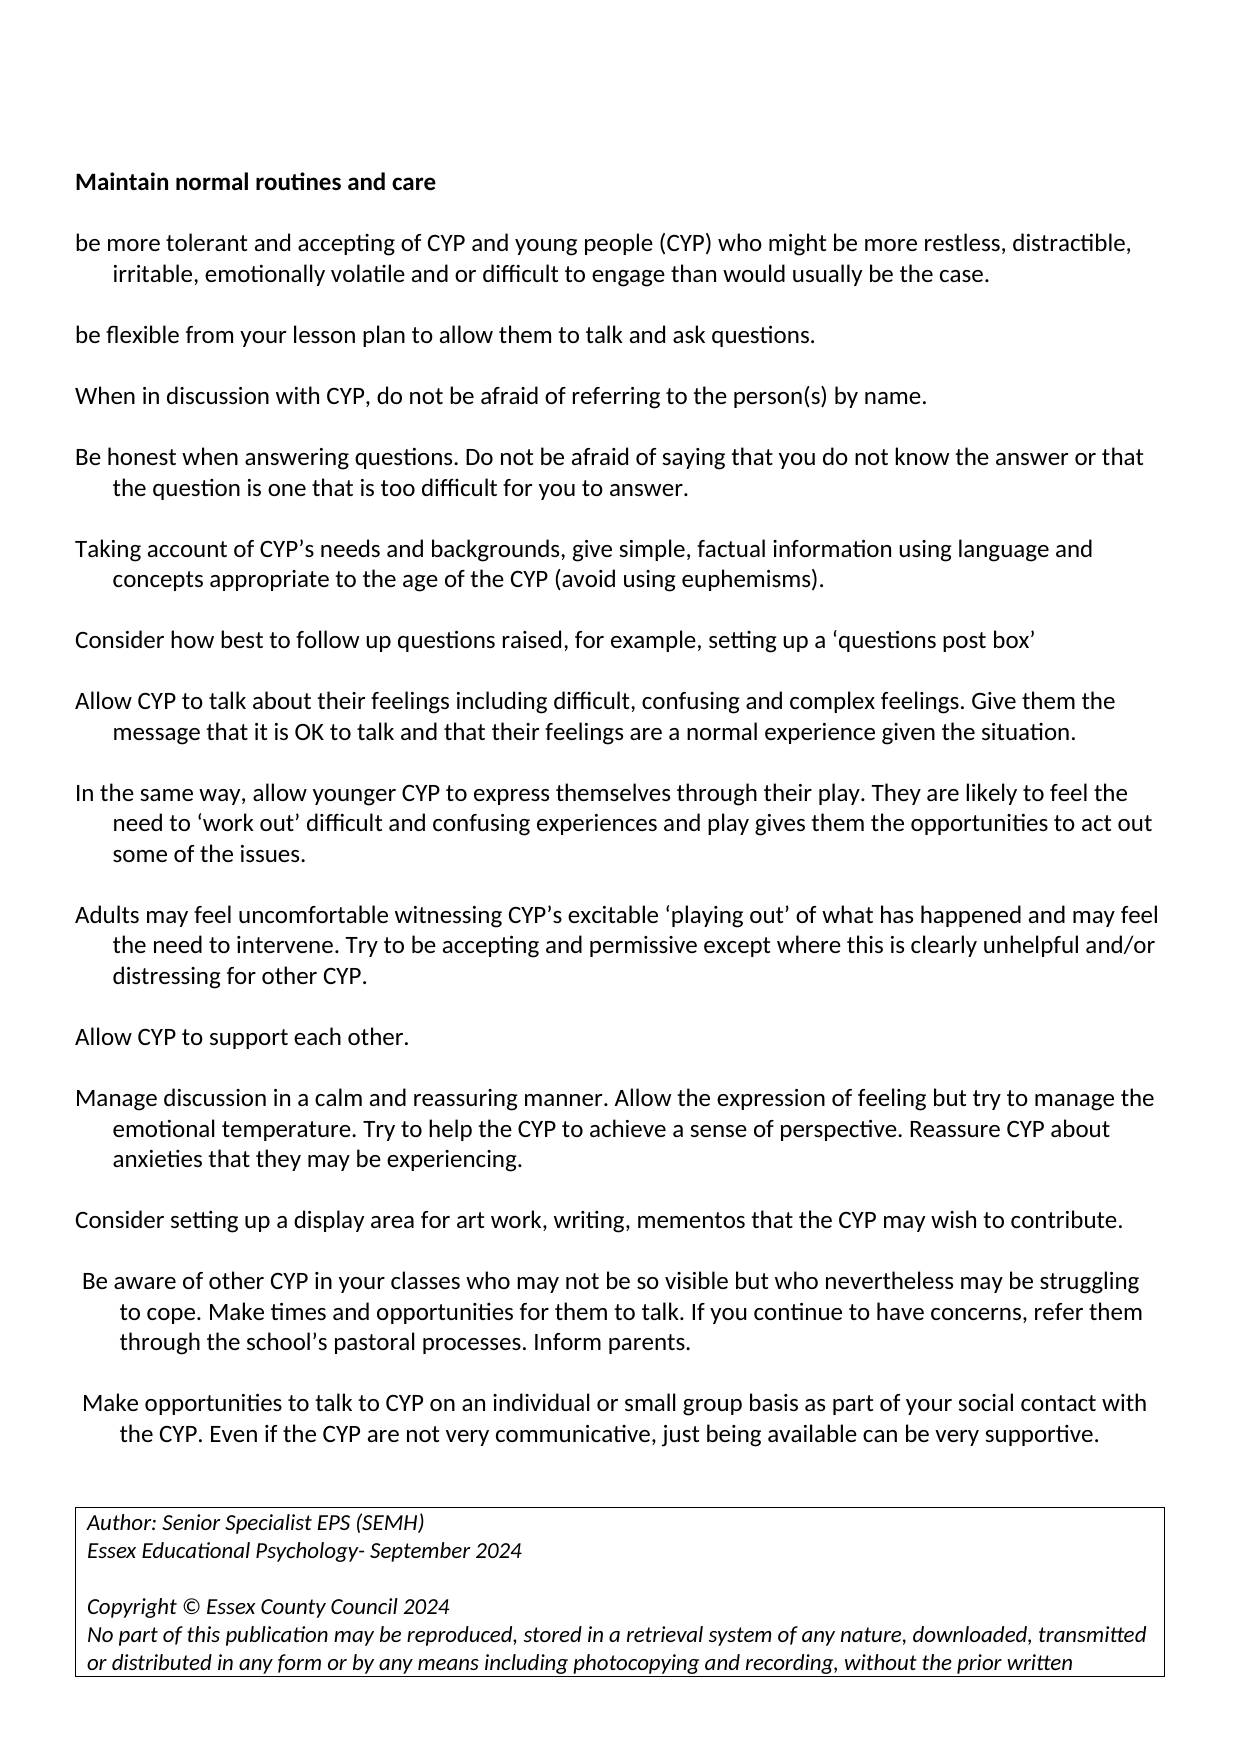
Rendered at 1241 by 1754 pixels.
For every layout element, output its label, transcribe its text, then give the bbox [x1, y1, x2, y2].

text be flexible from your lesson plan to allow them to talk and ask questions. [75, 319, 1165, 350]
text When in discussion with CYP, do not be afraid of referring to the person(s) by name. [75, 380, 1165, 411]
text Make opportunities to talk to CYP on an individual or small group basis as part of your social contact with the CYP. Even if the CYP are not very communicative, just being available can be very supportive. [82, 1387, 1165, 1448]
text Manage discussion in a calm and reassuring manner. Allow the expression of feeling but try to manage the emotional temperature. Try to help the CYP to achieve a sense of perspective. Reassure CYP about anxieties that they may be experiencing. [75, 1082, 1165, 1174]
text Consider setting up a display area for art work, writing, mementos that the CYP may wish to contribute. [75, 1204, 1165, 1235]
text Be honest when answering questions. Do not be afraid of saying that you do not know the answer or that the question is one that is too difficult for you to answer. [75, 441, 1165, 502]
text Taking account of CYP’s needs and backgrounds, give simple, factual information using language and concepts appropriate to the age of the CYP (avoid using euphemisms). [75, 533, 1165, 594]
text In the same way, allow younger CYP to express themselves through their play. They are likely to feel the need to ‘work out’ difficult and confusing experiences and play gives them the opportunities to act out some of the issues. [75, 777, 1165, 868]
text Be aware of other CYP in your classes who may not be so visible but who nevertheless may be struggling to cope. Make times and opportunities for them to talk. If you continue to have concerns, refer them through the school’s pastoral processes. Inform parents. [82, 1265, 1165, 1357]
text Adults may feel uncomfortable witnessing CYP’s excitable ‘playing out’ of what has happened and may feel the need to intervene. Try to be accepting and permissive except where this is clearly unhelpful and/or distressing for other CYP. [75, 899, 1165, 991]
text be more tolerant and accepting of CYP and young people (CYP) who might be more restless, distractible, irritable, emotionally volatile and or difficult to engage than would usually be the case. [75, 228, 1165, 289]
text Maintain normal routines and care [75, 167, 1165, 197]
text Consider how best to follow up questions raised, for example, setting up a ‘questions post box’ [75, 624, 1165, 655]
text Allow CYP to talk about their feelings including difficult, confusing and complex feelings. Give them the message that it is OK to talk and that their feelings are a normal experience given the situation. [75, 685, 1165, 746]
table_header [76, 1508, 1164, 1676]
text Allow CYP to support each other. [75, 1021, 1165, 1052]
